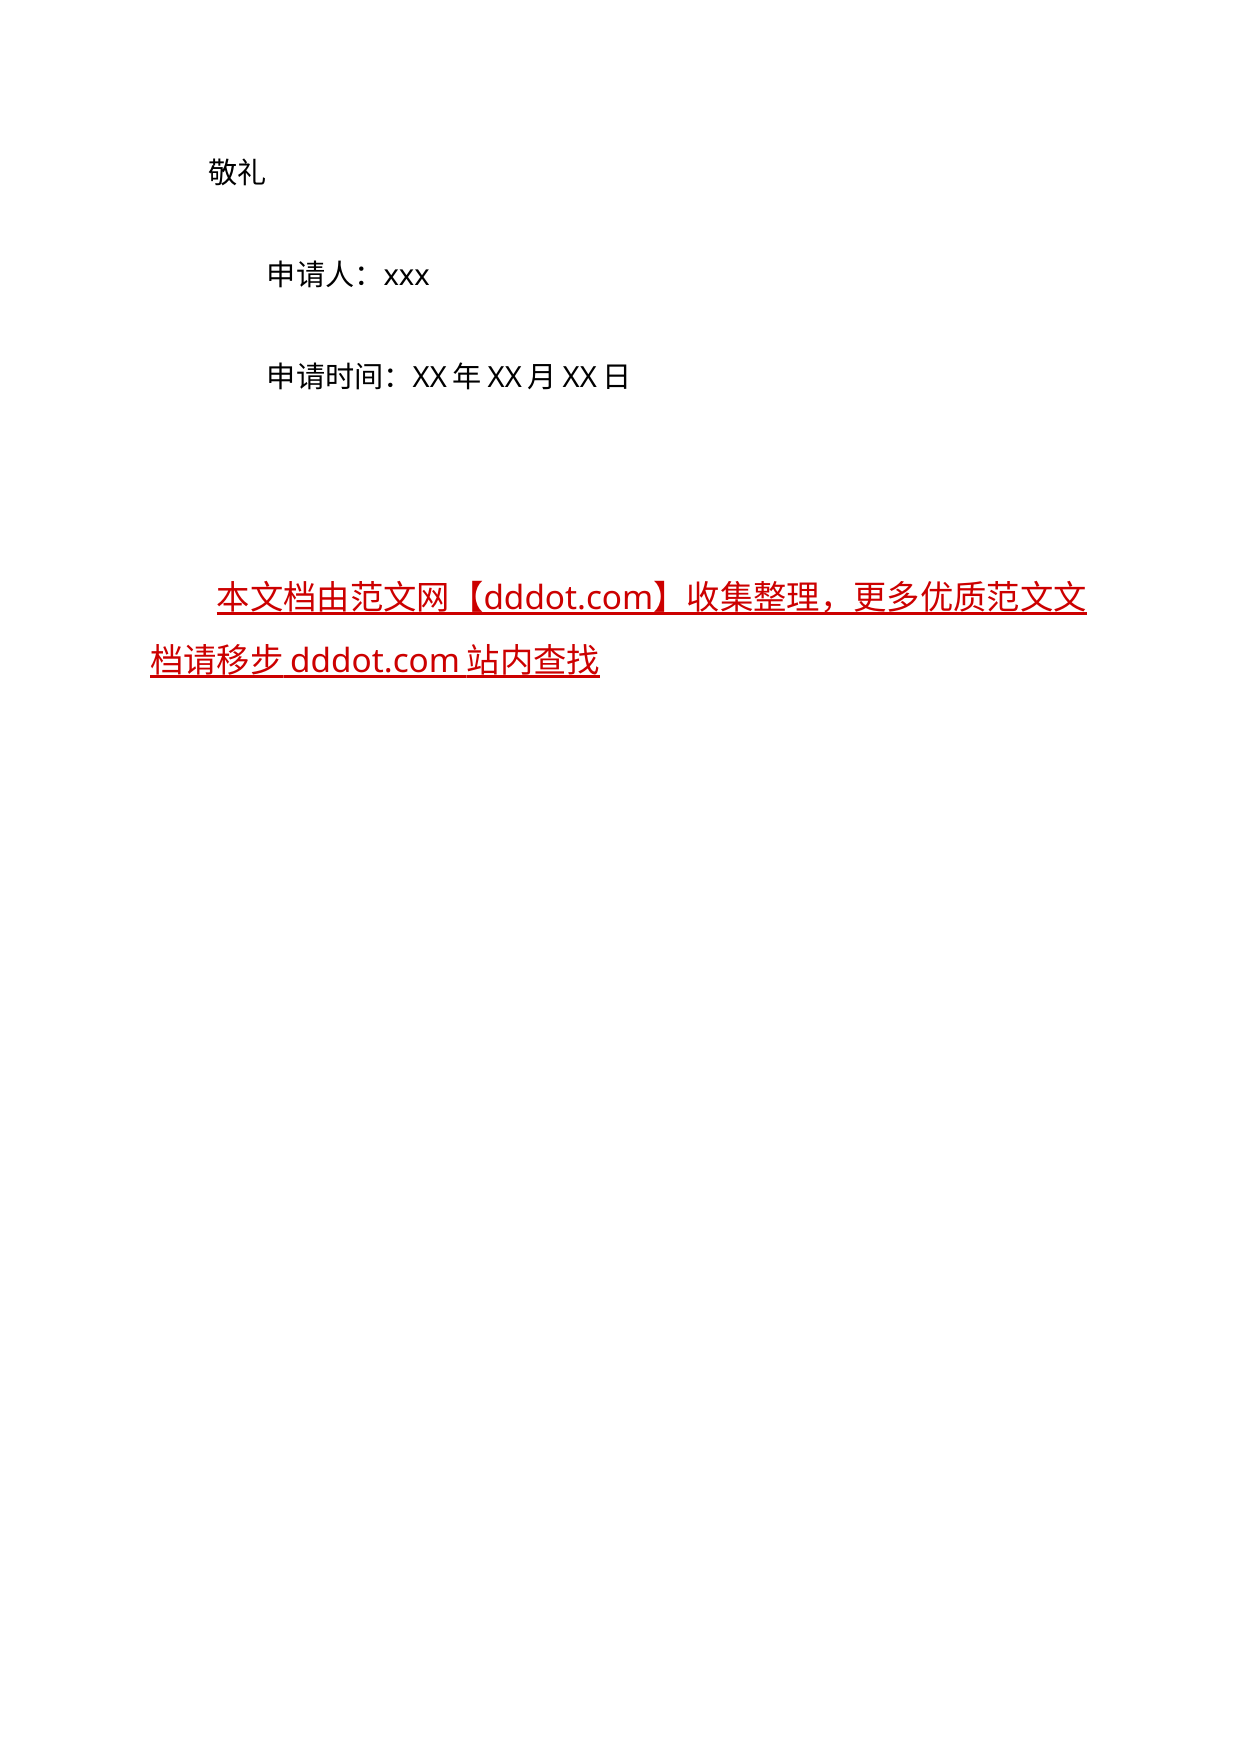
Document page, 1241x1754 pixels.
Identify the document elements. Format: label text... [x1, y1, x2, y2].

text 本文档由范文网【dddot.com】收集整理，更多优质范文文档请移步dddot.com站内查找 [150, 571, 1090, 682]
text 申请时间：XX年XX月XX日 [150, 354, 1090, 396]
text 敬礼 [150, 150, 1090, 192]
text 申请人：xxx [150, 252, 1090, 294]
